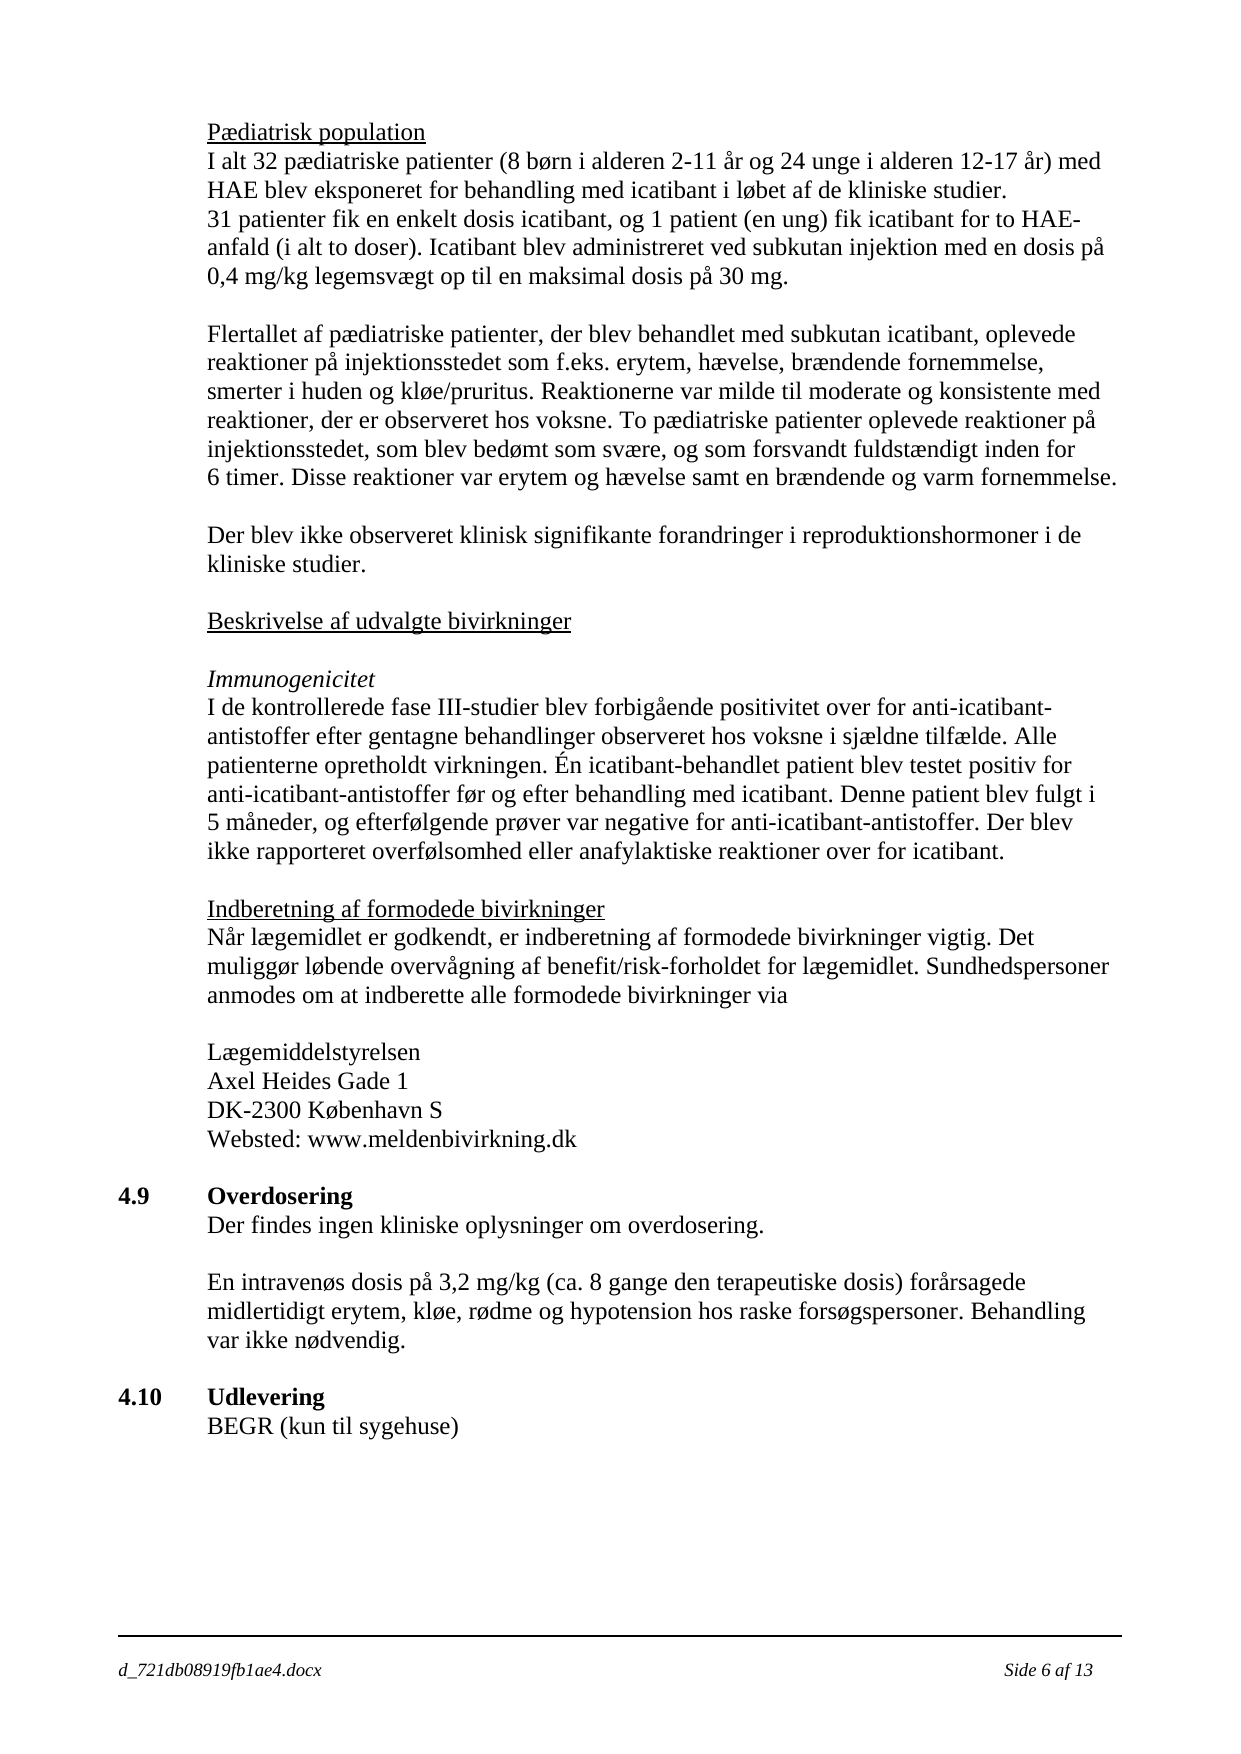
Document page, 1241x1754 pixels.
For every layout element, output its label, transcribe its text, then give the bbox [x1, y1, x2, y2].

text Beskrivelse af udvalgte bivirkninger [207, 606, 1122, 635]
text Axel Heides Gade 1 [207, 1066, 1122, 1095]
text Pædiatrisk population [207, 117, 1122, 146]
text I de kontrollerede fase III-studier blev forbigående positivitet over for anti-icatibant-antistoffer efter gentagne behandlinger observeret hos voksne i sjældne tilfælde. Alle patienterne opretholdt virkningen. Én icatibant-behandlet patient blev testet positiv for anti-icatibant-antistoffer før og efter behandling med icatibant. Denne patient blev fulgt i 5 måneder, og efterfølgende prøver var negative for anti-icatibant-antistoffer. Der blev ikke rapporteret overfølsomhed eller anafylaktiske reaktioner over for icatibant. [207, 692, 1122, 865]
text Der findes ingen kliniske oplysninger om overdosering. [207, 1210, 1122, 1239]
text Indberetning af formodede bivirkninger [207, 894, 1122, 922]
text Lægemiddelstyrelsen [207, 1037, 1122, 1066]
text Flertallet af pædiatriske patienter, der blev behandlet med subkutan icatibant, oplevede reaktioner på injektionsstedet som f.eks. erytem, hævelse, brændende fornemmelse, smerter i huden og kløe/pruritus. Reaktionerne var milde til moderate og konsistente med reaktioner, der er observeret hos voksne. To pædiatriske patienter oplevede reaktioner på injektionsstedet, som blev bedømt som svære, og som forsvandt fuldstændigt inden for 6 timer. Disse reaktioner var erytem og hævelse samt en brændende og varm fornemmelse. [207, 319, 1122, 491]
text BEGR (kun til sygehuse) [207, 1411, 1122, 1440]
text 4.9 Overdosering [118, 1181, 1122, 1210]
text Når lægemidlet er godkendt, er indberetning af formodede bivirkninger vigtig. Det muliggør løbende overvågning af benefit/risk-forholdet for lægemidlet. Sundhedspersoner anmodes om at indberette alle formodede bivirkninger via [207, 922, 1122, 1009]
text I alt 32 pædiatriske patienter (8 børn i alderen 2-11 år og 24 unge i alderen 12-17 år) med HAE blev eksponeret for behandling med icatibant i løbet af de kliniske studier. 31 patienter fik en enkelt dosis icatibant, og 1 patient (en ung) fik icatibant for to HAE-anfald (i alt to doser). Icatibant blev administreret ved subkutan injektion med en dosis på 0,4 mg/kg legemsvægt op til en maksimal dosis på 30 mg. [207, 146, 1122, 290]
text 4.10 Udlevering [118, 1382, 1122, 1411]
text En intravenøs dosis på 3,2 mg/kg (ca. 8 gange den terapeutiske dosis) forårsagede midlertidigt erytem, kløe, rødme og hypotension hos raske forsøgspersoner. Behandling var ikke nødvendig. [207, 1267, 1122, 1354]
text Der blev ikke observeret klinisk signifikante forandringer i reproduktionshormoner i de kliniske studier. [207, 520, 1122, 577]
text Websted: www.meldenbivirkning.dk [207, 1124, 1122, 1152]
text DK-2300 København S [207, 1095, 1122, 1124]
text Immunogenicitet [207, 664, 1122, 692]
